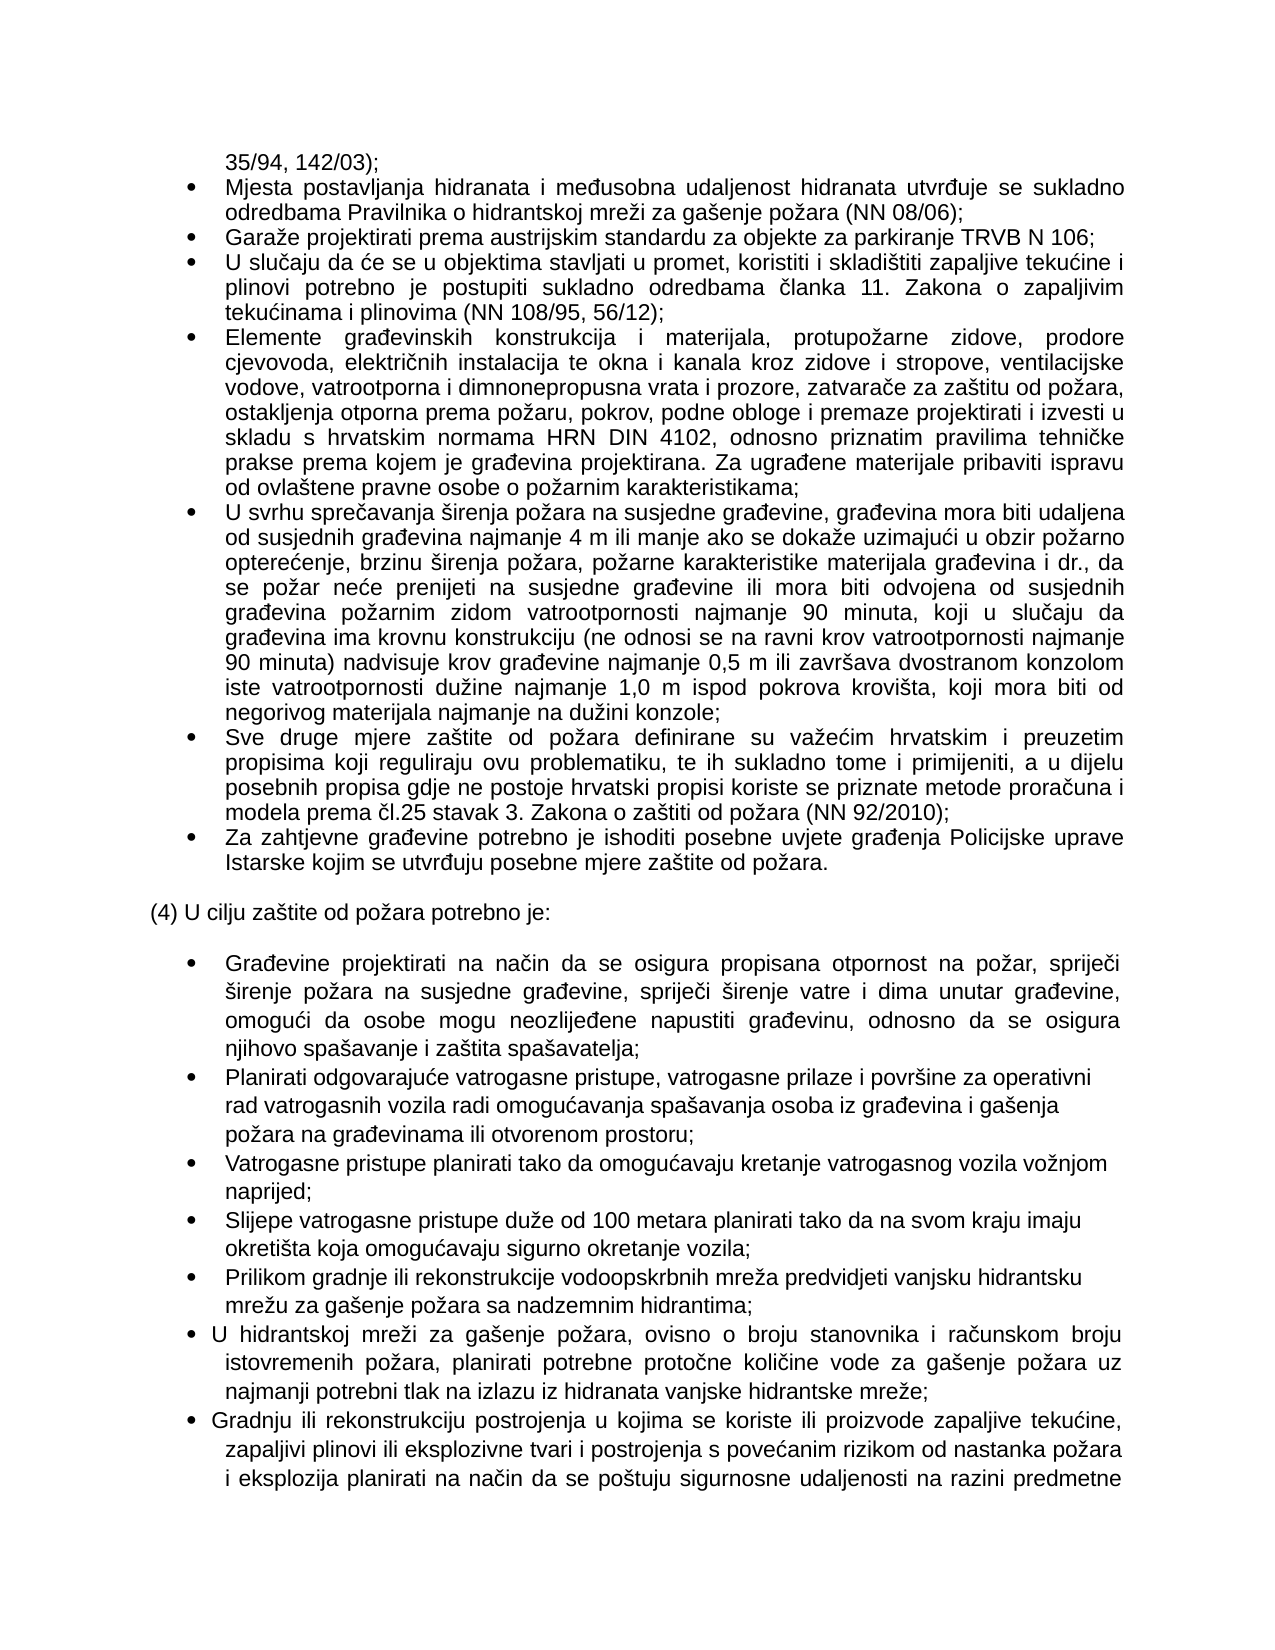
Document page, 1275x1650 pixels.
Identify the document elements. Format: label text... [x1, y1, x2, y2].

list U svrhu sprečavanja širenja požara na susjedne građevine, građevina mora biti udaljena od susjednih građevina najmanje 4 m ili manje ako se dokaže uzimajući u obzir požarno opterećenje, brzinu širenja požara, požarne karakteristike materijala građevina i dr., da se požar neće prenijeti na susjedne građevine ili mora biti odvojena od susjednih građevina požarnim zidom vatrootpornosti najmanje 90 minuta, koji u slučaju da građevina ima krovnu konstrukciju (ne odnosi se na ravni krov vatrootpornosti najmanje 90 minuta) nadvisuje krov građevine najmanje 0,5 m ili završava dvostranom konzolom iste vatrootpornosti dužine najmanje 1,0 m ispod pokrova krovišta, koji mora biti od negorivog materijala najmanje na dužini konzole; [187, 500, 1125, 725]
list U slučaju da će se u objektima stavljati u promet, koristiti i skladištiti zapaljive tekućine i plinovi potrebno je postupiti sukladno odredbama članka 11. Zakona o zapaljivim tekućinama i plinovima (NN 108/95, 56/12); [187, 250, 1125, 325]
list U hidrantskoj mreži za gašenje požara, ovisno o broju stanovnika i računskom broju istovremenih požara, planirati potrebne protočne količine vode za gašenje požara uz najmanji potrebni tlak na izlazu iz hidranata vanjske hidrantske mreže; [187, 1319, 1123, 1405]
list Sve druge mjere zaštite od požara definirane su važećim hrvatskim i preuzetim propisima koji reguliraju ovu problematiku, te ih sukladno tome i primijeniti, a u dijelu posebnih propisa gdje ne postoje hrvatski propisi koriste se priznate metode proračuna i modela prema čl.25 stavak 3. Zakona o zaštiti od požara (NN 92/2010); [187, 725, 1125, 825]
list Elemente građevinskih konstrukcija i materijala, protupožarne zidove, prodore cjevovoda, električnih instalacija te okna i kanala kroz zidove i stropove, ventilacijske vodove, vatrootporna i dimnonepropusna vrata i prozore, zatvarače za zaštitu od požara, ostakljenja otporna prema požaru, pokrov, podne obloge i premaze projektirati i izvesti u skladu s hrvatskim normama HRN DIN 4102, odnosno priznatim pravilima tehničke prakse prema kojem je građevina projektirana. Za ugrađene materijale pribaviti ispravu od ovlaštene pravne osobe o požarnim karakteristikama; [187, 325, 1125, 500]
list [187, 150, 1125, 175]
list Prilikom gradnje ili rekonstrukcije vodoopskrbnih mreža predvidjeti vanjsku hidrantsku mrežu za gašenje požara sa nadzemnim hidrantima; [187, 1262, 1121, 1319]
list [187, 1405, 1123, 1492]
list Mjesta postavljanja hidranata i međusobna udaljenost hidranata utvrđuje se sukladno odredbama Pravilnika o hidrantskoj mreži za gašenje požara (NN 08/06); [187, 175, 1125, 225]
list Vatrogasne pristupe planirati tako da omogućavaju kretanje vatrogasnog vozila vožnjom naprijed; [187, 1148, 1121, 1205]
text (4) U cilju zaštite od požara potrebno je: [150, 900, 1125, 925]
list Građevine projektirati na način da se osigura propisana otpornost na požar, spriječi širenje požara na susjedne građevine, spriječi širenje vatre i dima unutar građevine, omogući da osobe mogu neozlijeđene napustiti građevinu, odnosno da se osigura njihovo spašavanje i zaštita spašavatelja; [187, 948, 1121, 1062]
list Planirati odgovarajuće vatrogasne pristupe, vatrogasne prilaze i površine za operativni rad vatrogasnih vozila radi omogućavanja spašavanja osoba iz građevina i gašenja požara na građevinama ili otvorenom prostoru; [187, 1062, 1121, 1148]
list Slijepe vatrogasne pristupe duže od 100 metara planirati tako da na svom kraju imaju okretišta koja omogućavaju sigurno okretanje vozila; [187, 1205, 1121, 1262]
list Za zahtjevne građevine potrebno je ishoditi posebne uvjete građenja Policijske uprave Istarske kojim se utvrđuju posebne mjere zaštite od požara. [187, 825, 1125, 875]
list Garaže projektirati prema austrijskim standardu za objekte za parkiranje TRVB N 106; [187, 225, 1125, 250]
